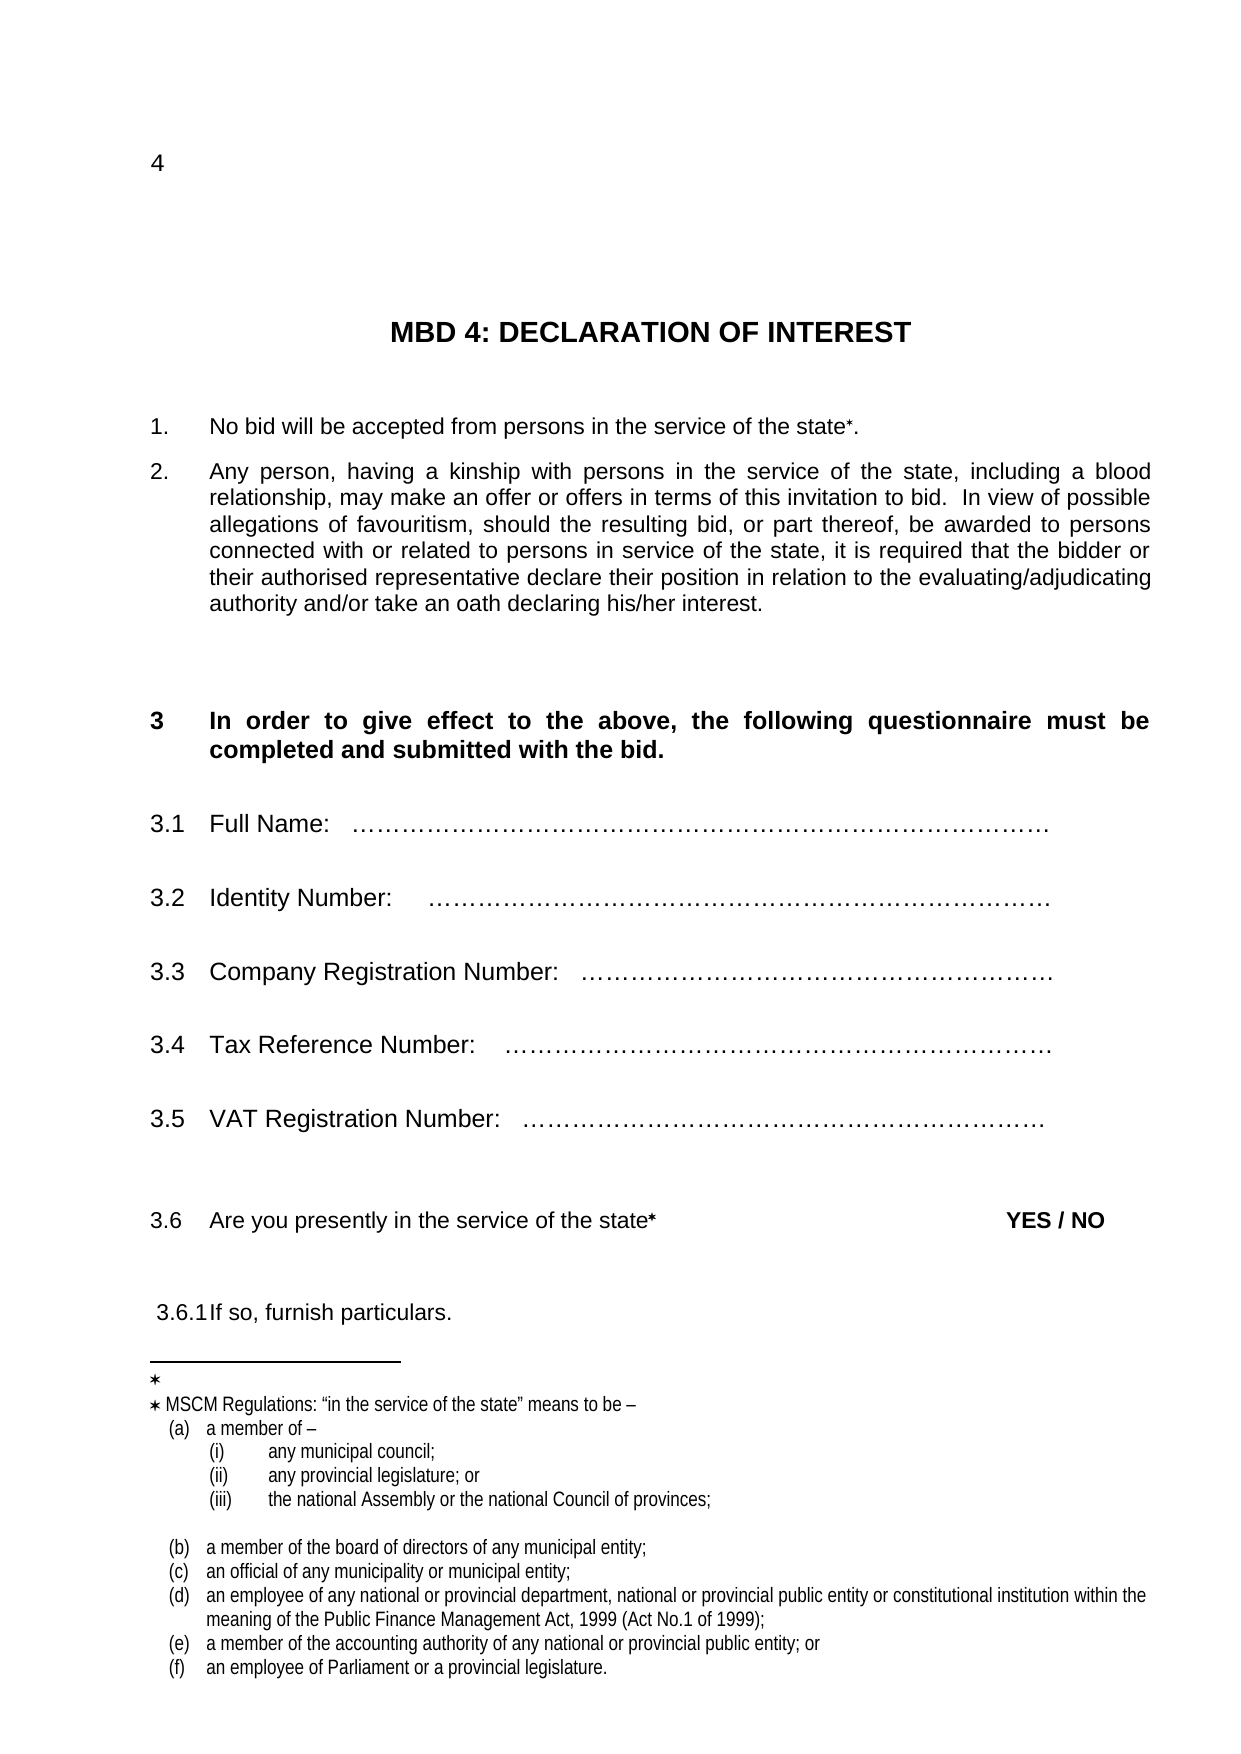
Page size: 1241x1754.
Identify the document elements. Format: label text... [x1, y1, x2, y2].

text 3 In order to give effect to the above, the following questionnaire must be completed and submitted with the bid. [150, 706, 1152, 764]
text 3.3 Company Registration Number: ………………………………………………… [150, 957, 1152, 985]
text 3.6.1 If so, furnish particulars. [150, 1299, 1152, 1325]
text 3.2 Identity Number: ………………………………………………………………… [150, 883, 1152, 912]
text MBD 4: DECLARATION OF INTEREST [150, 315, 1152, 348]
text 1. No bid will be accepted from persons in the service of the state. [150, 413, 1152, 439]
text 3.1 Full Name: ………………………………………………………………………… [150, 809, 1152, 838]
list Any person, having a kinship with persons in the service of the state, including a blood relationship, may make an offer or offers in terms of this invitation to bid. In view of possible allegations of favouritism, should the resulting bid, or part thereof, be awarded to persons connected with or related to persons in service of the state, it is required that the bidder or their authorised representative declare their position in relation to the evaluating/adjudicating authority and/or take an oath declaring his/her interest. [150, 458, 1152, 616]
text 3.5 VAT Registration Number: ……………………………………………………… [150, 1104, 1152, 1133]
text 3.6 Are you presently in the service of the state YES / NO [150, 1207, 1152, 1233]
text 3.4 Tax Reference Number: ………………………………………………………… [150, 1031, 1152, 1059]
